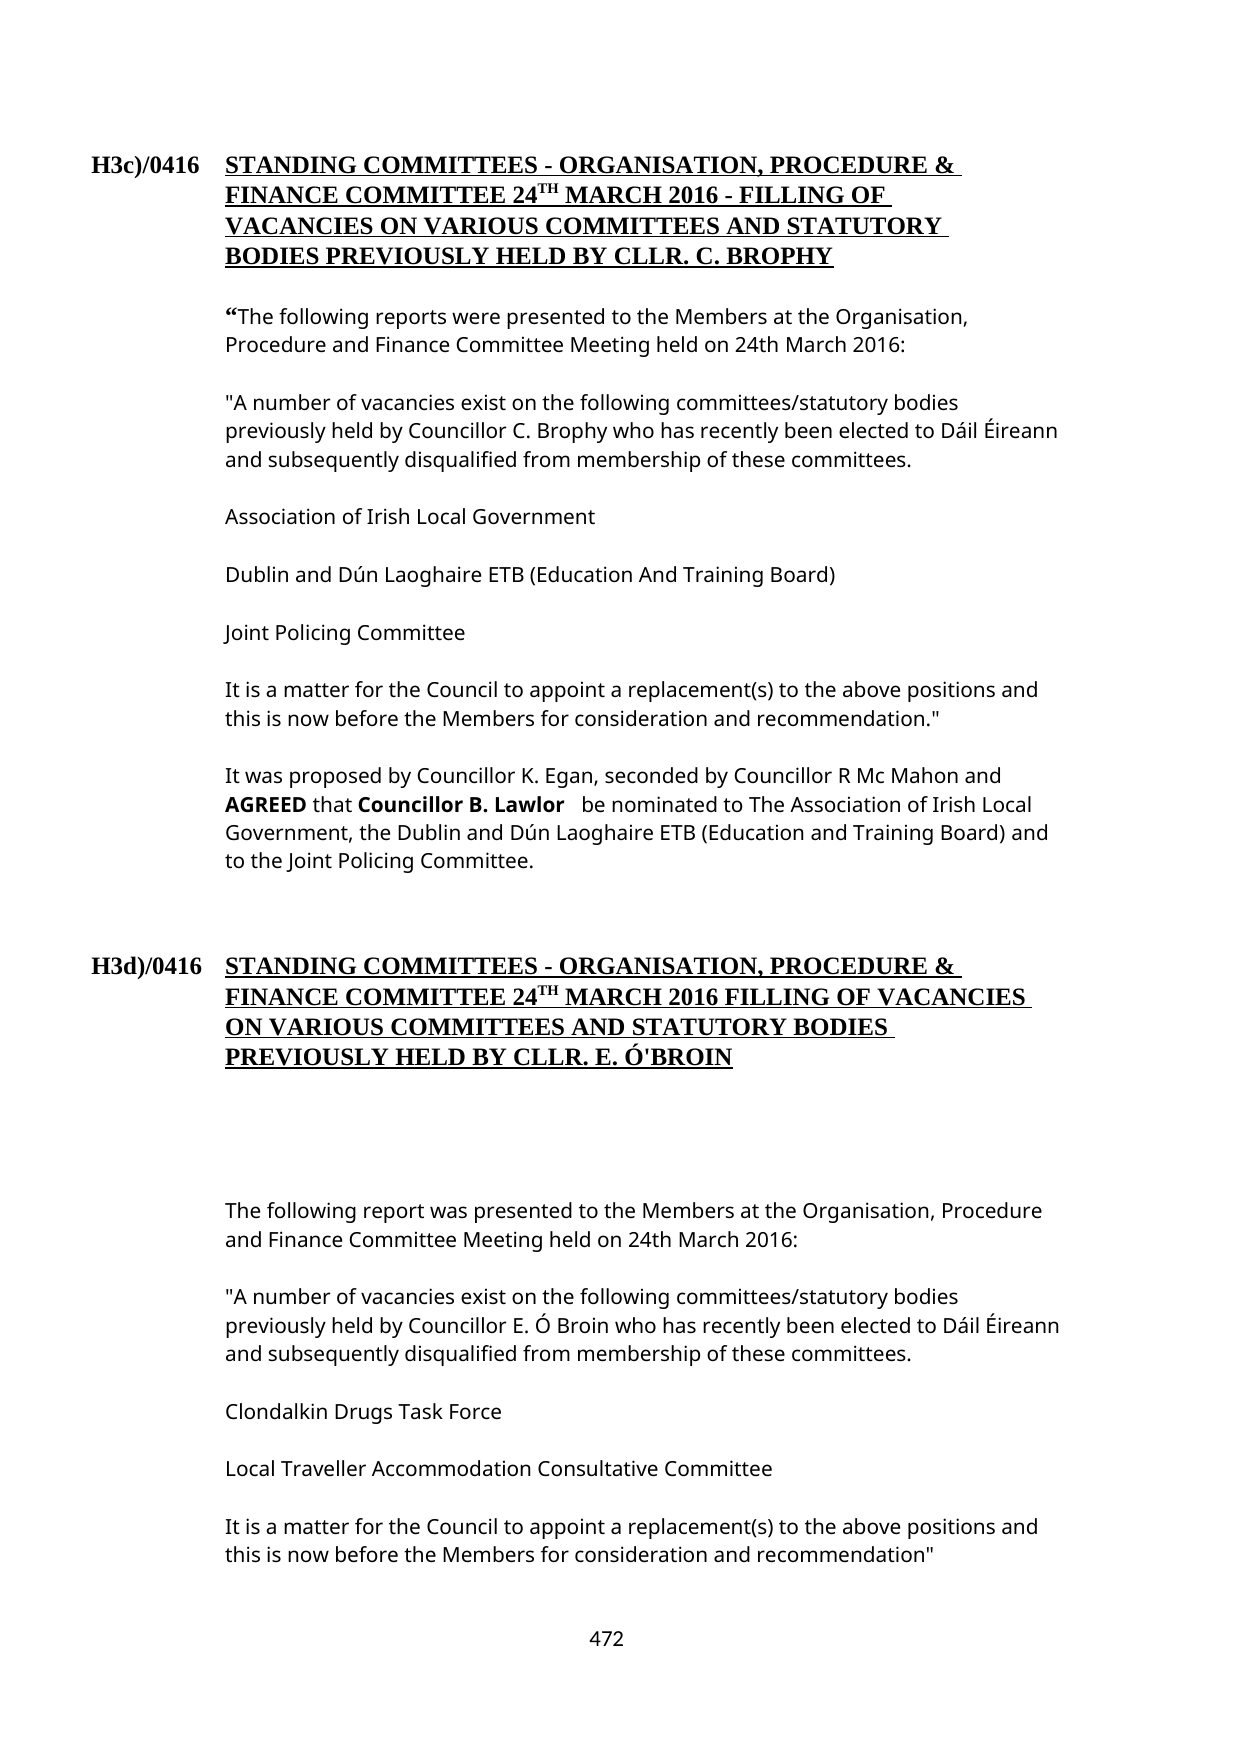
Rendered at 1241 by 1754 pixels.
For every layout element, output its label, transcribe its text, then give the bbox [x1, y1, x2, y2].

text “The following reports were presented to the Members at the Organisation, Procedure and Finance Committee Meeting held on 24th March 2016: [225, 301, 1063, 359]
text Clondalkin Drugs Task Force [150, 1397, 1063, 1425]
text Local Traveller Accommodation Consultative Committee [150, 1454, 1063, 1483]
text "A number of vacancies exist on the following committees/statutory bodies previously held by Councillor E. Ó Broin who has recently been elected to Dáil Éireann and subsequently disqualified from membership of these committees. [225, 1282, 1063, 1368]
text H3d)/0416 STANDING COMMITTEES - ORGANISATION, PROCEDURE & FINANCE COMMITTEE 24TH MARCH 2016 FILLING OF VACANCIES ON VARIOUS COMMITTEES AND STATUTORY BODIES PREVIOUSLY HELD BY CLLR. E. Ó'BROIN [91, 951, 1038, 1071]
text The following report was presented to the Members at the Organisation, Procedure and Finance Committee Meeting held on 24th March 2016: [225, 1196, 1063, 1253]
text Dublin and Dún Laoghaire ETB (Education And Training Board) [150, 560, 1063, 588]
text H3c)/0416 STANDING COMMITTEES - ORGANISATION, PROCEDURE & FINANCE COMMITTEE 24TH MARCH 2016 - FILLING OF VACANCIES ON VARIOUS COMMITTEES AND STATUTORY BODIES PREVIOUSLY HELD BY CLLR. C. BROPHY [91, 150, 1038, 270]
text "A number of vacancies exist on the following committees/statutory bodies previously held by Councillor C. Brophy who has recently been elected to Dáil Éireann and subsequently disqualified from membership of these committees. [225, 388, 1063, 473]
text Association of Irish Local Government [150, 502, 1063, 531]
text Joint Policing Committee [150, 618, 1063, 646]
text It was proposed by Councillor K. Egan, seconded by Councillor R Mc Mahon and AGREED that Councillor B. Lawlor be nominated to The Association of Irish Local Government, the Dublin and Dún Laoghaire ETB (Education and Training Board) and to the Joint Policing Committee. [225, 761, 1063, 875]
text It is a matter for the Council to appoint a replacement(s) to the above positions and this is now before the Members for consideration and recommendation" [225, 1512, 1063, 1569]
text It is a matter for the Council to appoint a replacement(s) to the above positions and this is now before the Members for consideration and recommendation." [225, 675, 1063, 732]
